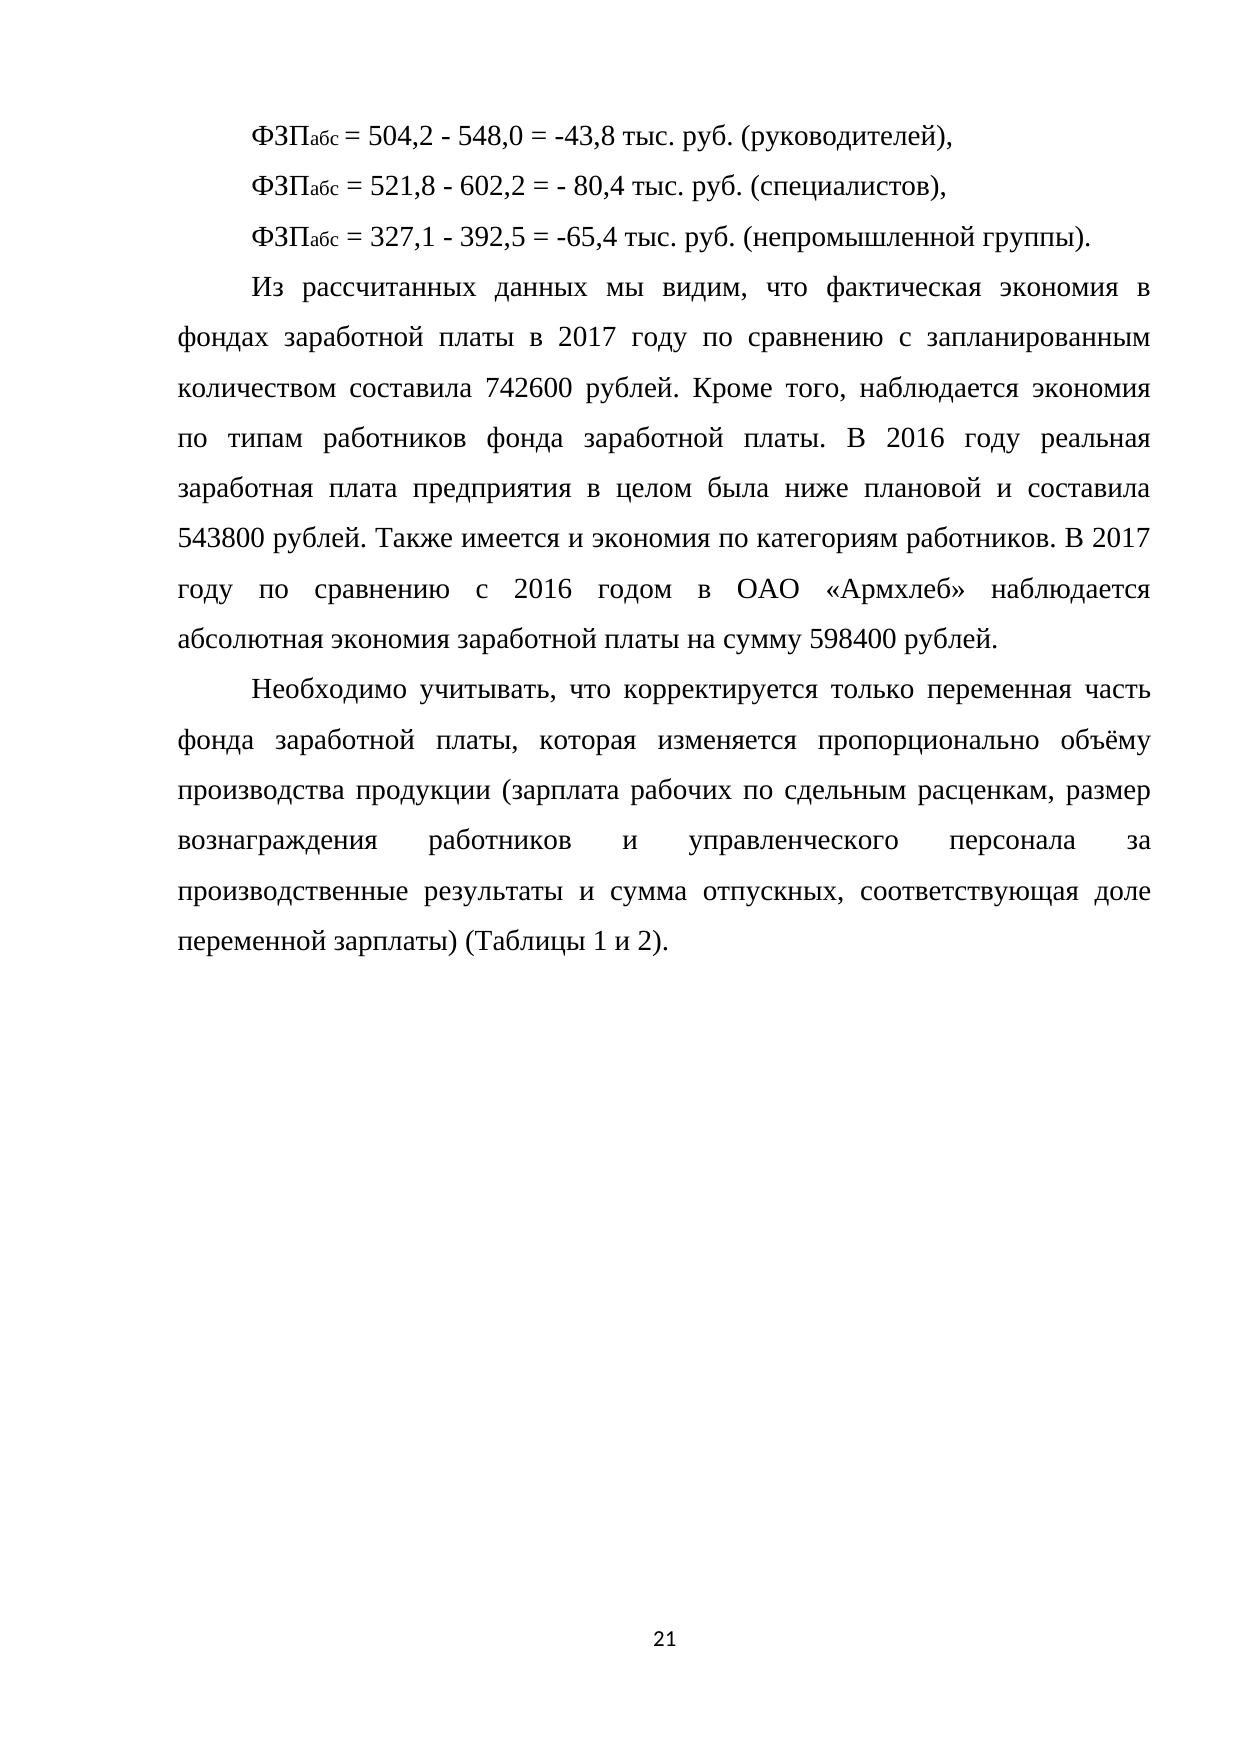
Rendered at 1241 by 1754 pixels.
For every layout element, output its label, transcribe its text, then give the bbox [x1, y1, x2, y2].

text ФЗПабс = 327,1 - 392,5 = -65,4 тыс. руб. (непромышленной группы). [177, 219, 1152, 252]
text ФЗПабс = 521,8 - 602,2 = - 80,4 тыс. руб. (специалистов), [177, 168, 1152, 202]
text Необходимо учитывать, что корректируется только переменная часть фонда заработной платы, которая изменяется пропорционально объёму производства продукции (зарплата рабочих по сдельным расценкам, размер вознаграждения работников и управленческого персонала за производственные результаты и сумма отпускных, соответствующая доле переменной зарплаты) (Таблицы 1 и 2). [177, 672, 1152, 957]
text ФЗПабс = 504,2 - 548,0 = -43,8 тыс. руб. (руководителей), [177, 118, 1152, 152]
text Из рассчитанных данных мы видим, что фактическая экономия в фондах заработной платы в 2017 году по сравнению с запланированным количеством составила 742600 рублей. Кроме того, наблюдается экономия по типам работников фонда заработной платы. В 2016 году реальная заработная плата предприятия в целом была ниже плановой и составила 543800 рублей. Также имеется и экономия по категориям работников. В 2017 году по сравнению с 2016 годом в ОАО «Армхлеб» наблюдается абсолютная экономия заработной платы на сумму 598400 рублей. [177, 269, 1152, 655]
